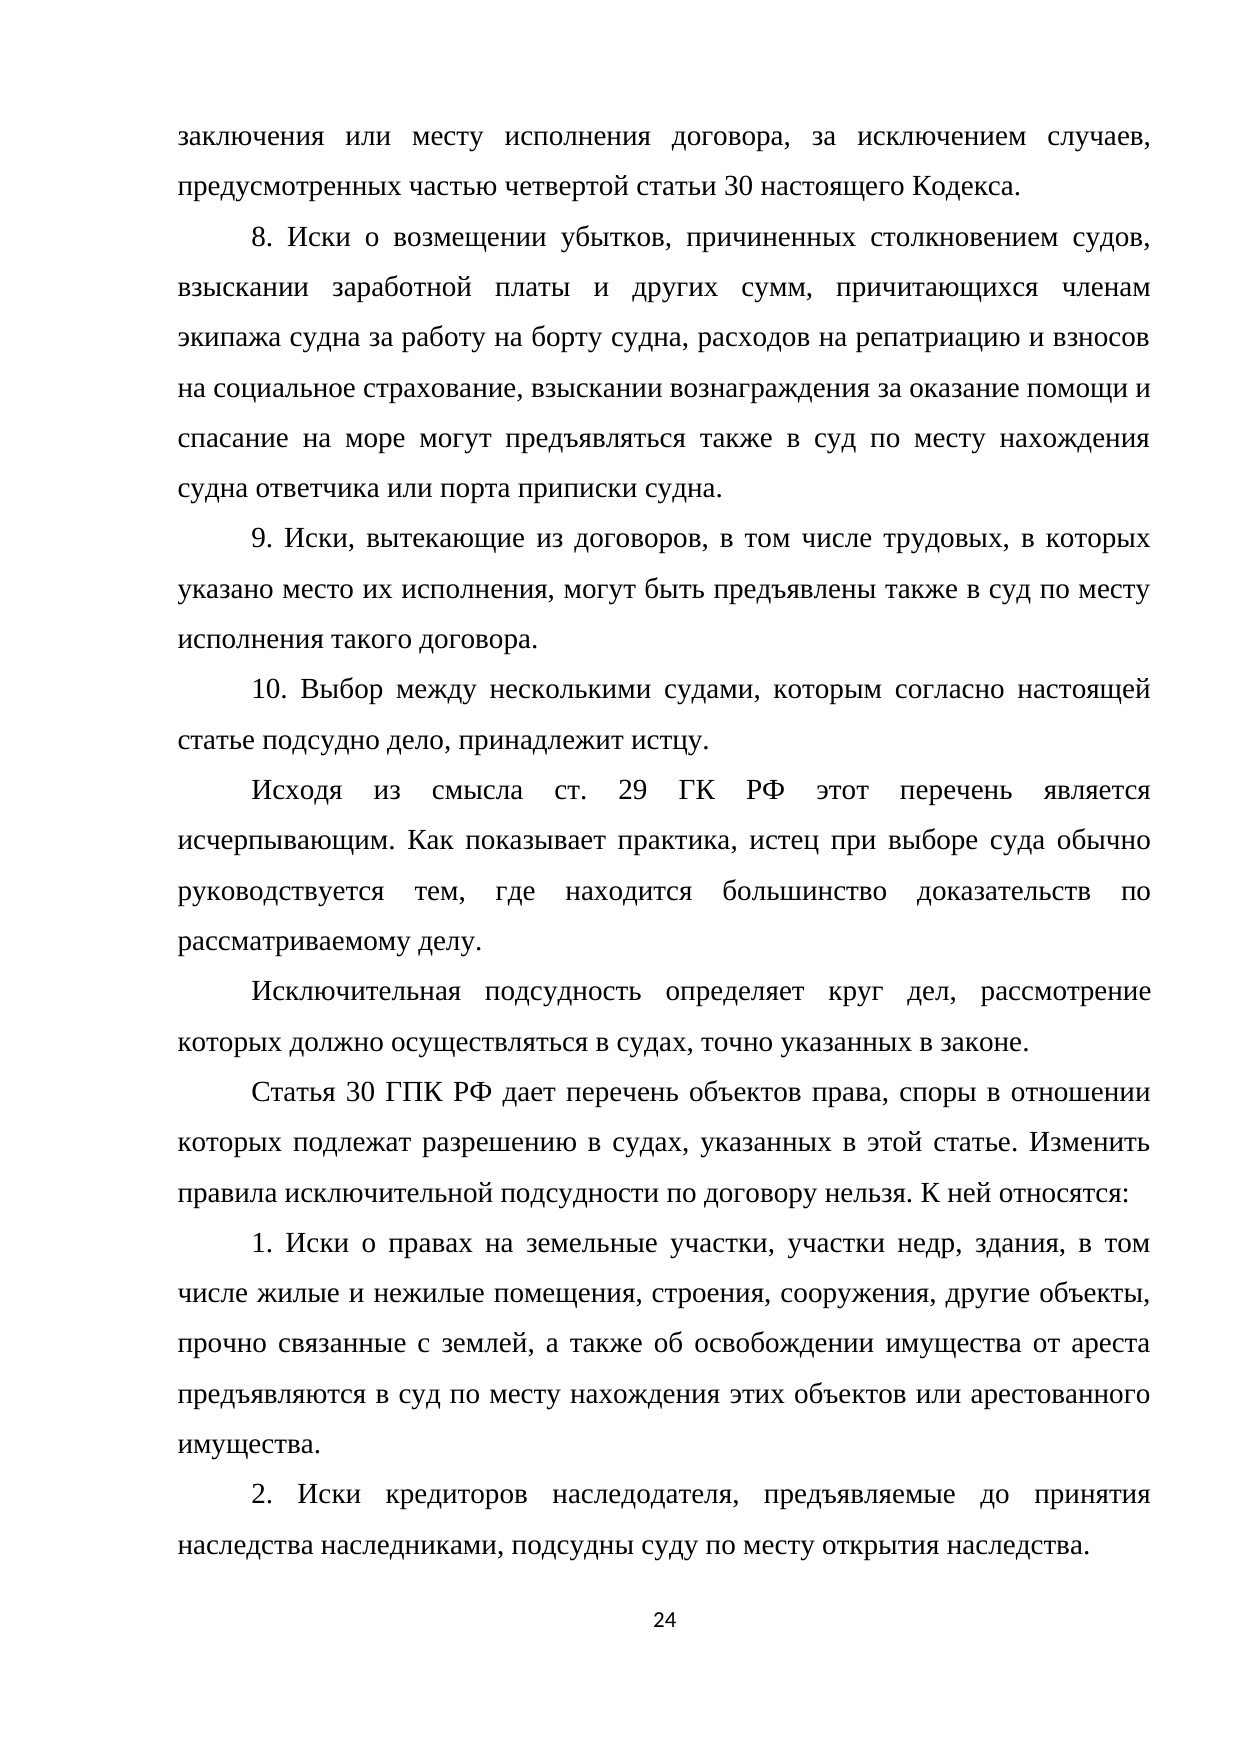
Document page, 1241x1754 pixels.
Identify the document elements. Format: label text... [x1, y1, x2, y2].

text Исключительная подсудность определяет круг дел, рассмотрение которых должно осуществляться в судах, точно указанных в законе. [177, 973, 1152, 1057]
text 9. Иски, вытекающие из договоров, в том числе трудовых, в которых указано место их исполнения, могут быть предъявлены также в суд по месту исполнения такого договора. [177, 521, 1152, 655]
text Исходя из смысла ст. 29 ГК РФ этот перечень является исчерпывающим. Как показывает практика, истец при выборе суда обычно руководствуется тем, где находится большинство доказательств по рассматриваемому делу. [177, 772, 1152, 957]
text 8. Иски о возмещении убытков, причиненных столкновением судов, взыскании заработной платы и других сумм, причитающихся членам экипажа судна за работу на борту судна, расходов на репатриацию и взносов на социальное страхование, взыскании вознаграждения за оказание помощи и спасание на море могут предъявляться также в суд по месту нахождения судна ответчика или порта приписки судна. [177, 219, 1152, 504]
text 2. Иски кредиторов наследодателя, предъявляемые до принятия наследства наследниками, подсудны суду по месту открытия наследства. [177, 1477, 1152, 1560]
text 10. Выбор между несколькими судами, которым согласно настоящей статье подсудно дело, принадлежит истцу. [177, 672, 1152, 755]
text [177, 118, 1152, 202]
text Статья 30 ГПК РФ дает перечень объектов права, споры в отношении которых подлежат разрешению в судах, указанных в этой статье. Изменить правила исключительной подсудности по договору нельзя. К ней относятся: [177, 1074, 1152, 1208]
text 1. Иски о правах на земельные участки, участки недр, здания, в том числе жилые и нежилые помещения, строения, сооружения, другие объекты, прочно связанные с землей, а также об освобождении имущества от ареста предъявляются в суд по месту нахождения этих объектов или арестованного имущества. [177, 1225, 1152, 1460]
